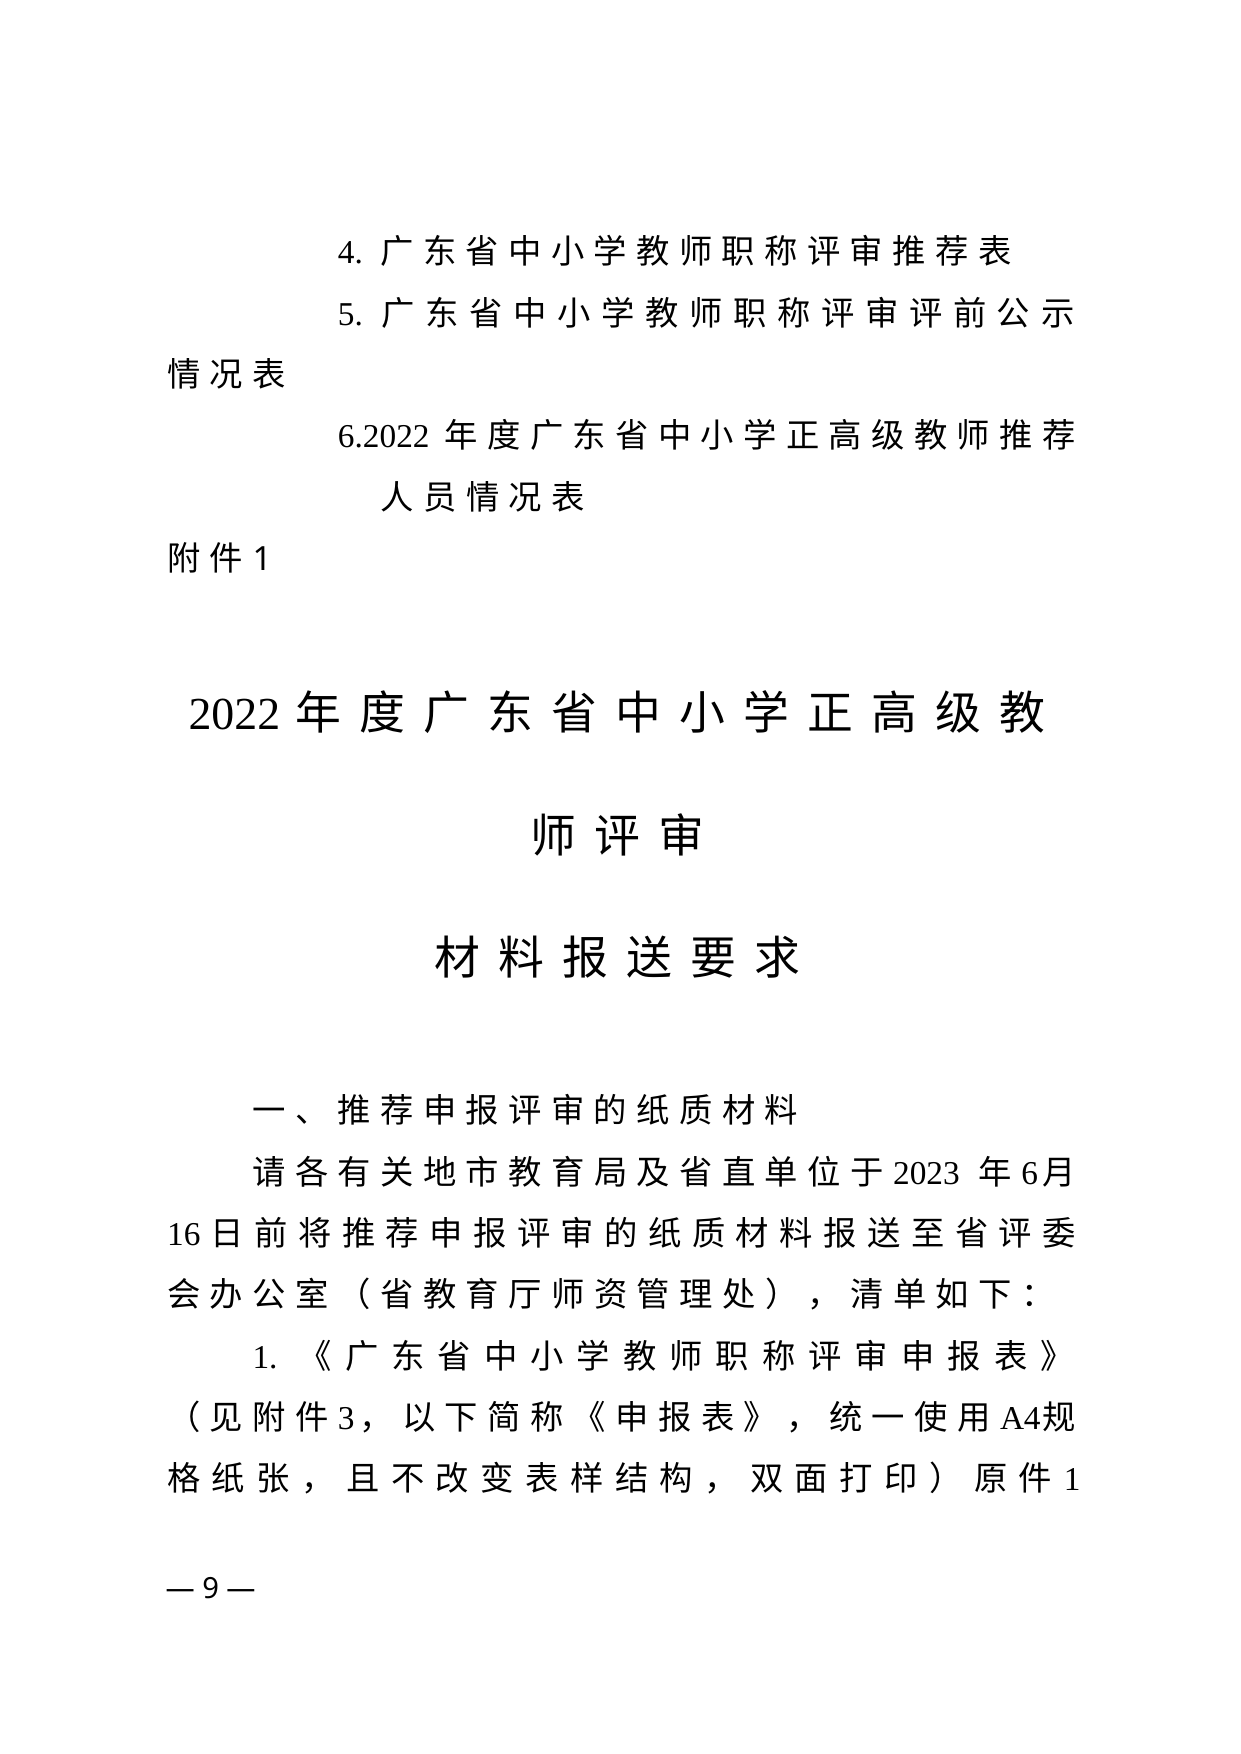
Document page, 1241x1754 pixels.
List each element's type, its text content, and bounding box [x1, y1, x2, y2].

text 6.2022年度广东省中小学正高级教师推荐人员情况表 [330, 403, 1085, 525]
text 附件1 [167, 525, 1085, 587]
text 2022年度广东省中小学正高级教师评审 [167, 648, 1085, 893]
text 请各有关地市教育局及省直单位于2023年6月16日前将推荐申报评审的纸质材料报送至省评委会办公室（省教育厅师资管理处），清单如下： [167, 1139, 1085, 1323]
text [167, 1323, 1085, 1507]
text 5.广东省中小学教师职称评审评前公示情况表 [167, 280, 1085, 403]
text 材料报送要求 [167, 893, 1085, 1016]
text 4.广东省中小学教师职称评审推荐表 [167, 218, 1085, 280]
text 一、推荐申报评审的纸质材料 [167, 1077, 1085, 1139]
